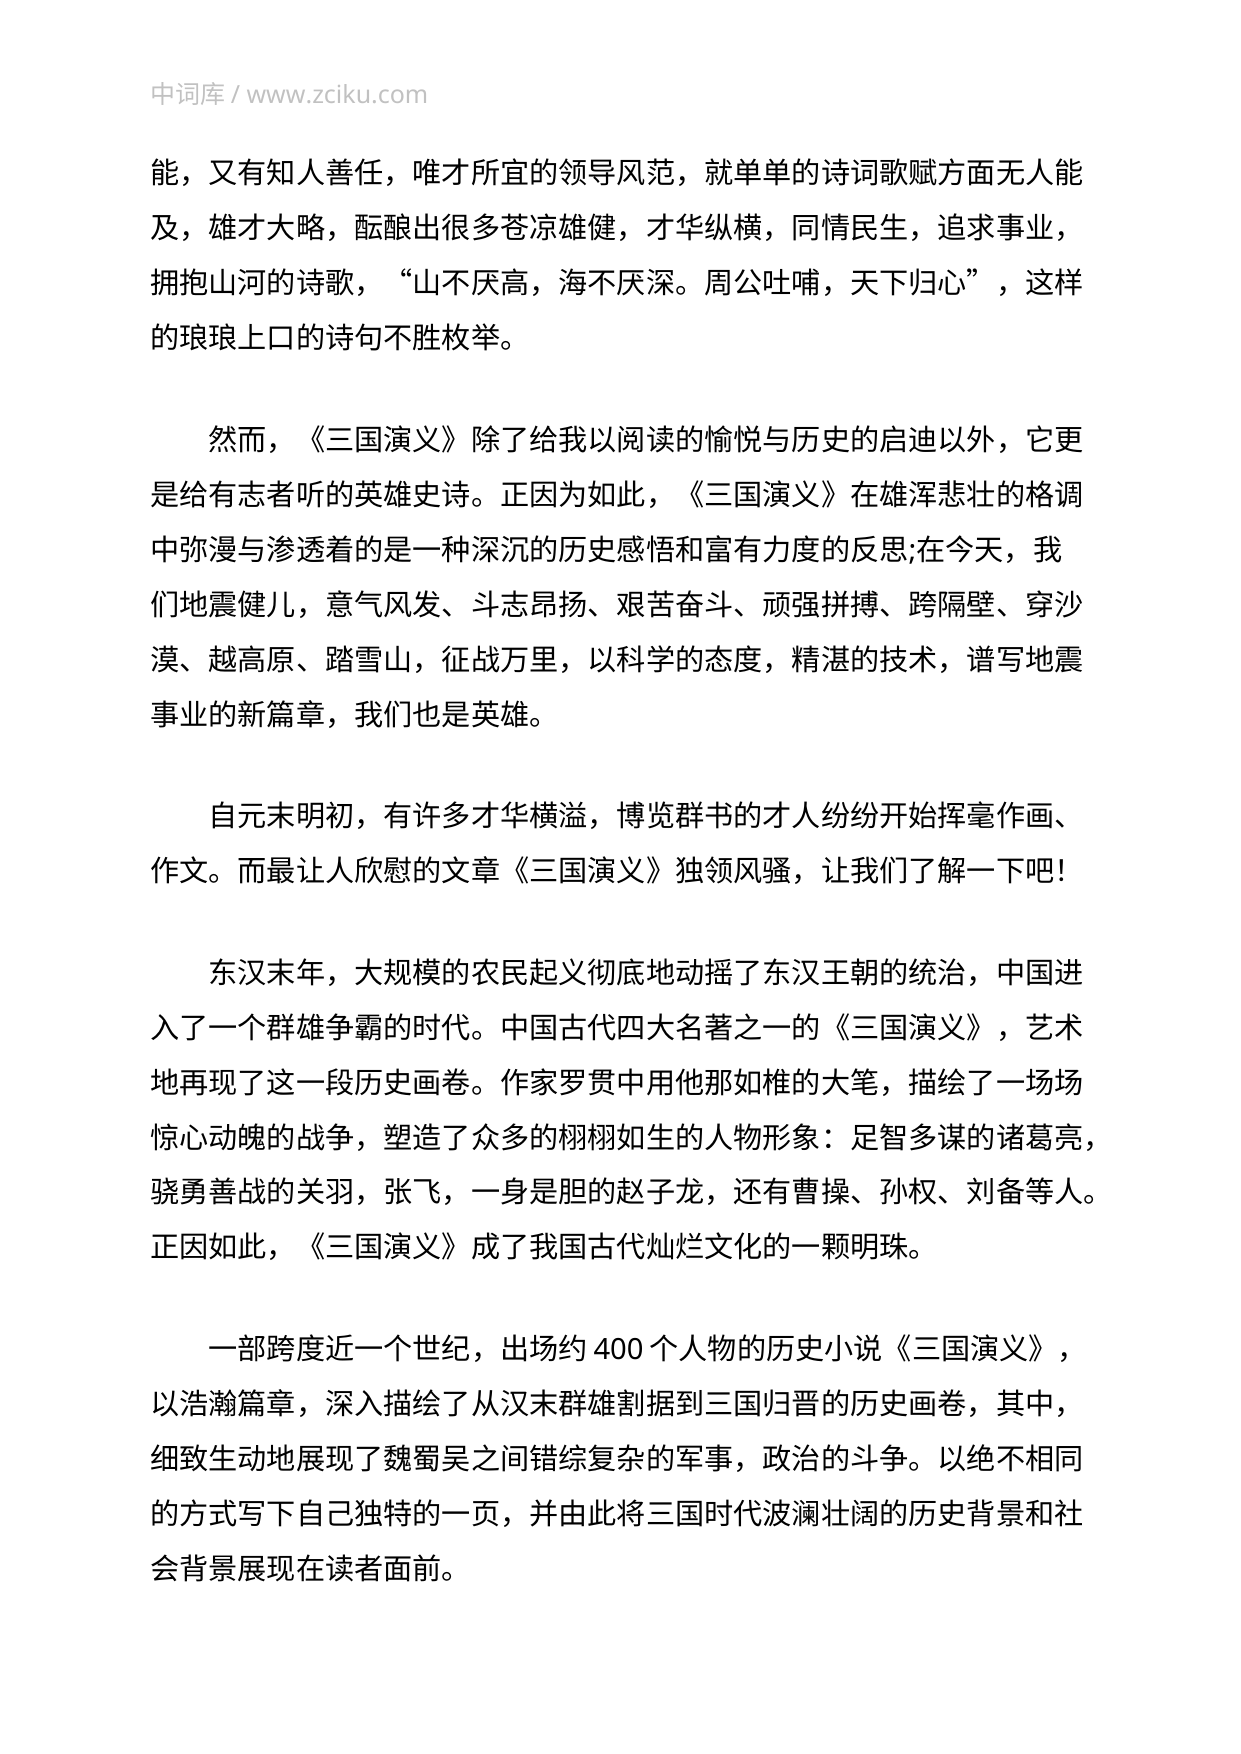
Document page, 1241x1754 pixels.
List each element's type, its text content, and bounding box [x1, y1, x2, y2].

text 一部跨度近一个世纪，出场约400个人物的历史小说《三国演义》，以浩瀚篇章，深入描绘了从汉末群雄割据到三国归晋的历史画卷，其中，细致生动地展现了魏蜀吴之间错综复杂的军事，政治的斗争。以绝不相同的方式写下自己独特的一页，并由此将三国时代波澜壮阔的历史背景和社会背景展现在读者面前。 [150, 1326, 1090, 1588]
text 自元末明初，有许多才华横溢，博览群书的才人纷纷开始挥毫作画、作文。而最让人欣慰的文章《三国演义》独领风骚，让我们了解一下吧！ [150, 793, 1090, 890]
text 然而，《三国演义》除了给我以阅读的愉悦与历史的启迪以外，它更是给有志者听的英雄史诗。正因为如此，《三国演义》在雄浑悲壮的格调中弥漫与渗透着的是一种深沉的历史感悟和富有力度的反思;在今天，我们地震健儿，意气风发、斗志昂扬、艰苦奋斗、顽强拼搏、跨隔壁、穿沙漠、越高原、踏雪山，征战万里，以科学的态度，精湛的技术，谱写地震事业的新篇章，我们也是英雄。 [150, 416, 1090, 733]
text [150, 150, 1090, 357]
text 东汉末年，大规模的农民起义彻底地动摇了东汉王朝的统治，中国进入了一个群雄争霸的时代。中国古代四大名著之一的《三国演义》，艺术地再现了这一段历史画卷。作家罗贯中用他那如椎的大笔，描绘了一场场惊心动魄的战争，塑造了众多的栩栩如生的人物形象：足智多谋的诸葛亮，骁勇善战的关羽，张飞，一身是胆的赵子龙，还有曹操、孙权、刘备等人。正因如此，《三国演义》成了我国古代灿烂文化的一颗明珠。 [150, 949, 1090, 1266]
